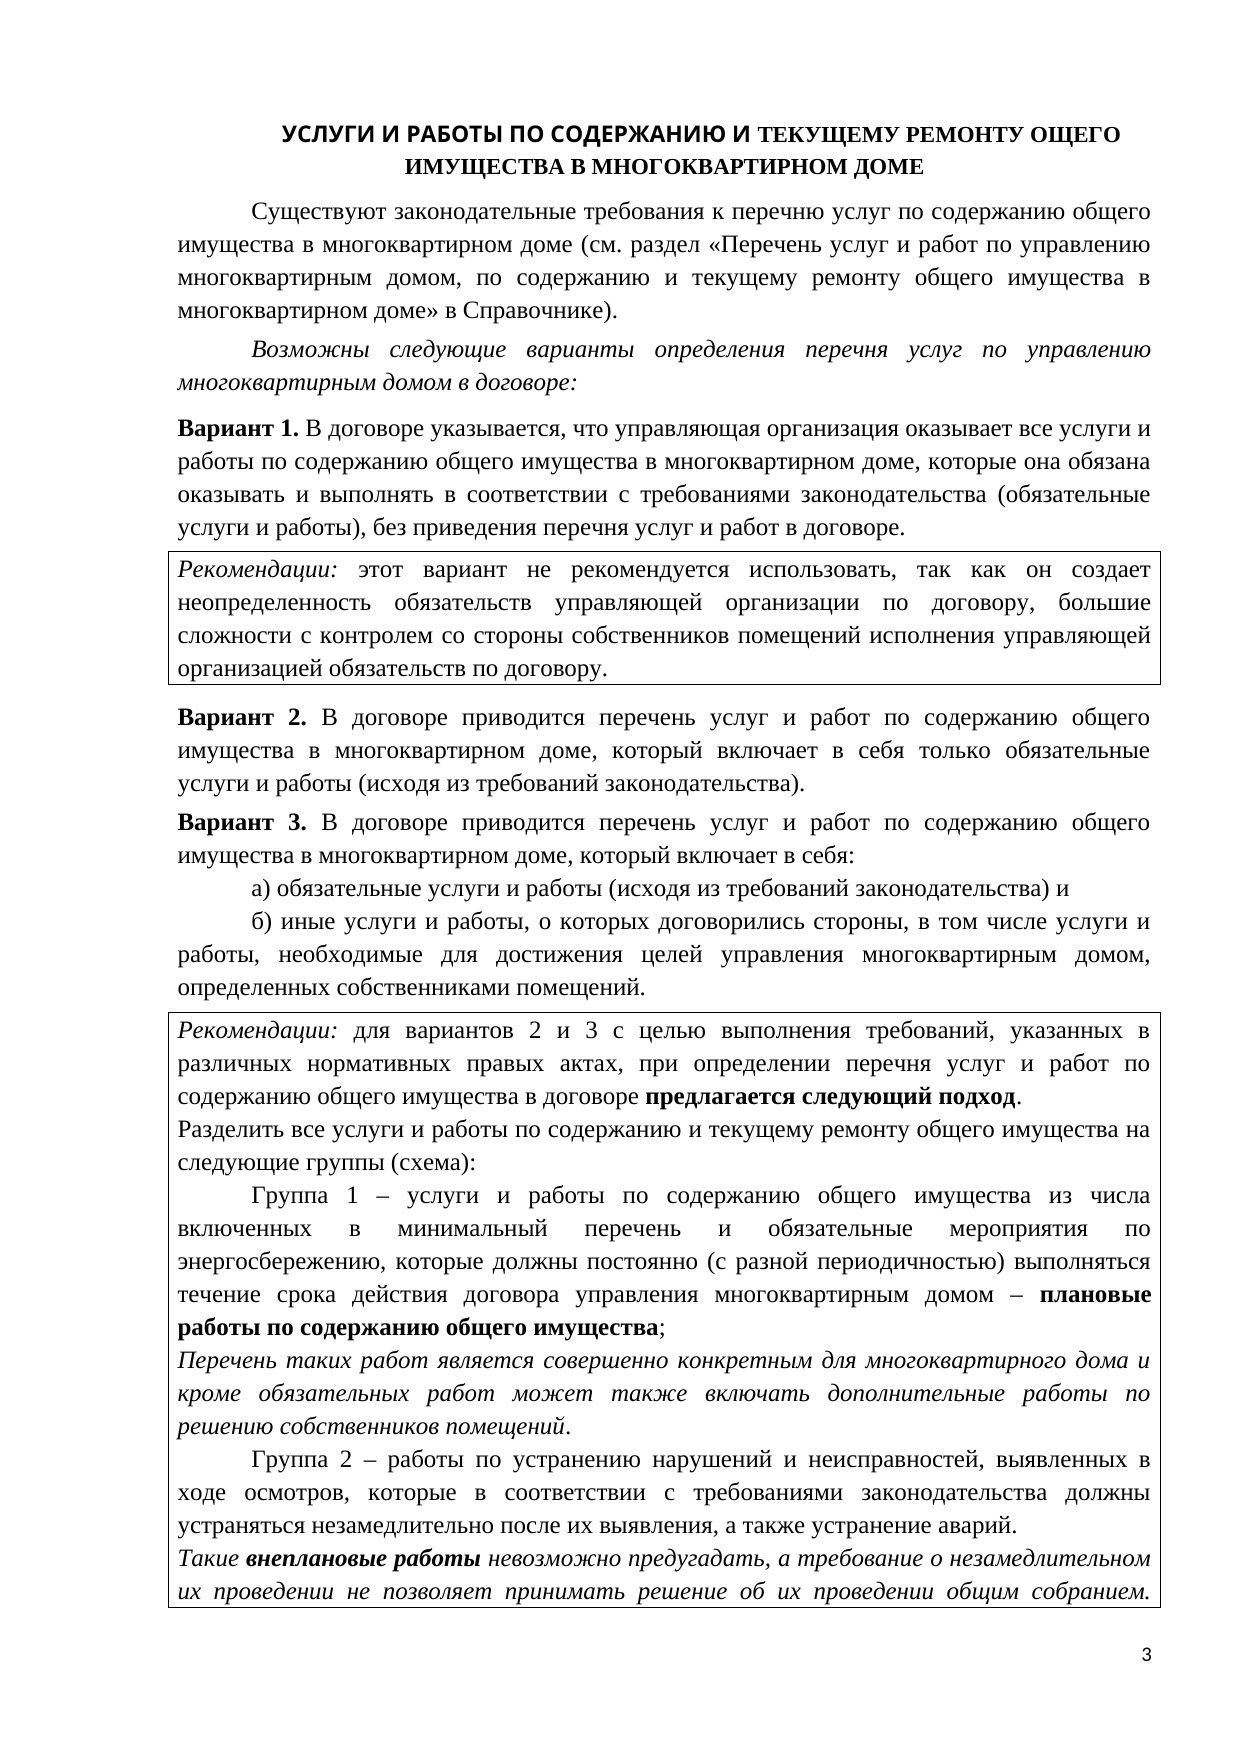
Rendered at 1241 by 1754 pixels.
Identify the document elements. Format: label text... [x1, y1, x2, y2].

text Вариант 2. В договоре приводится перечень услуг и работ по содержанию общего имущества в многоквартирном доме, который включает в себя только обязательные услуги и работы (исходя из требований законодательства). [177, 702, 1152, 797]
text Вариант 3. В договоре приводится перечень услуг и работ по содержанию общего имущества в многоквартирном доме, который включает в себя: [177, 807, 1152, 869]
text Разделить все услуги и работы по содержанию и текущему ремонту общего имущества на следующие группы (схема): [169, 1111, 1160, 1176]
text а) обязательные услуги и работы (исходя из требований законодательства) и [177, 873, 1152, 902]
text Перечень таких работ является совершенно конкретным для многоквартирного дома и кроме обязательных работ может также включать дополнительные работы по решению собственников помещений. [169, 1342, 1160, 1440]
text Услуги и работы по содержанию и текущему ремонту ощего имущества в многоквартирном доме [177, 118, 1152, 179]
text Группа 1 – услуги и работы по содержанию общего имущества из числа включенных в минимальный перечень и обязательные мероприятия по энергосбережению, которые должны постоянно (с разной периодичностью) выполняться течение срока действия договора управления многоквартирным домом – плановые работы по содержанию общего имущества; [169, 1177, 1160, 1341]
text б) иные услуги и работы, о которых договорились стороны, в том числе услуги и работы, необходимые для достижения целей управления многоквартирным домом, определенных собственниками помещений. [177, 906, 1152, 1001]
text Вариант 1. В договоре указывается, что управляющая организация оказывает все услуги и работы по содержанию общего имущества в многоквартирном доме, которые она обязана оказывать и выполнять в соответствии с требованиями законодательства (обязательные услуги и работы), без приведения перечня услуг и работ в договоре. [177, 413, 1152, 541]
text Существуют законодательные требования к перечню услуг по содержанию общего имущества в многоквартирном доме (см. раздел «Перечень услуг и работ по управлению многоквартирным домом, по содержанию и текущему ремонту общего имущества в многоквартирном доме» в Справочнике). [177, 196, 1152, 324]
text Возможны следующие варианты определения перечня услуг по управлению многоквартирным домом в договоре: [177, 334, 1152, 396]
text Рекомендации: для вариантов 2 и 3 с целью выполнения требований, указанных в различных нормативных правых актах, при определении перечня услуг и работ по содержанию общего имущества в договоре предлагается следующий подход. [169, 1013, 1160, 1109]
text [169, 1540, 1160, 1607]
text Рекомендации: этот вариант не рекомендуется использовать, так как он создает неопределенность обязательств управляющей организации по договору, большие сложности с контролем со стороны собственников помещений исполнения управляющей организацией обязательств по договору. [169, 552, 1160, 684]
text Группа 2 – работы по устранению нарушений и неисправностей, выявленных в ходе осмотров, которые в соответствии с требованиями законодательства должны устраняться незамедлительно после их выявления, а также устранение аварий. [169, 1441, 1160, 1539]
